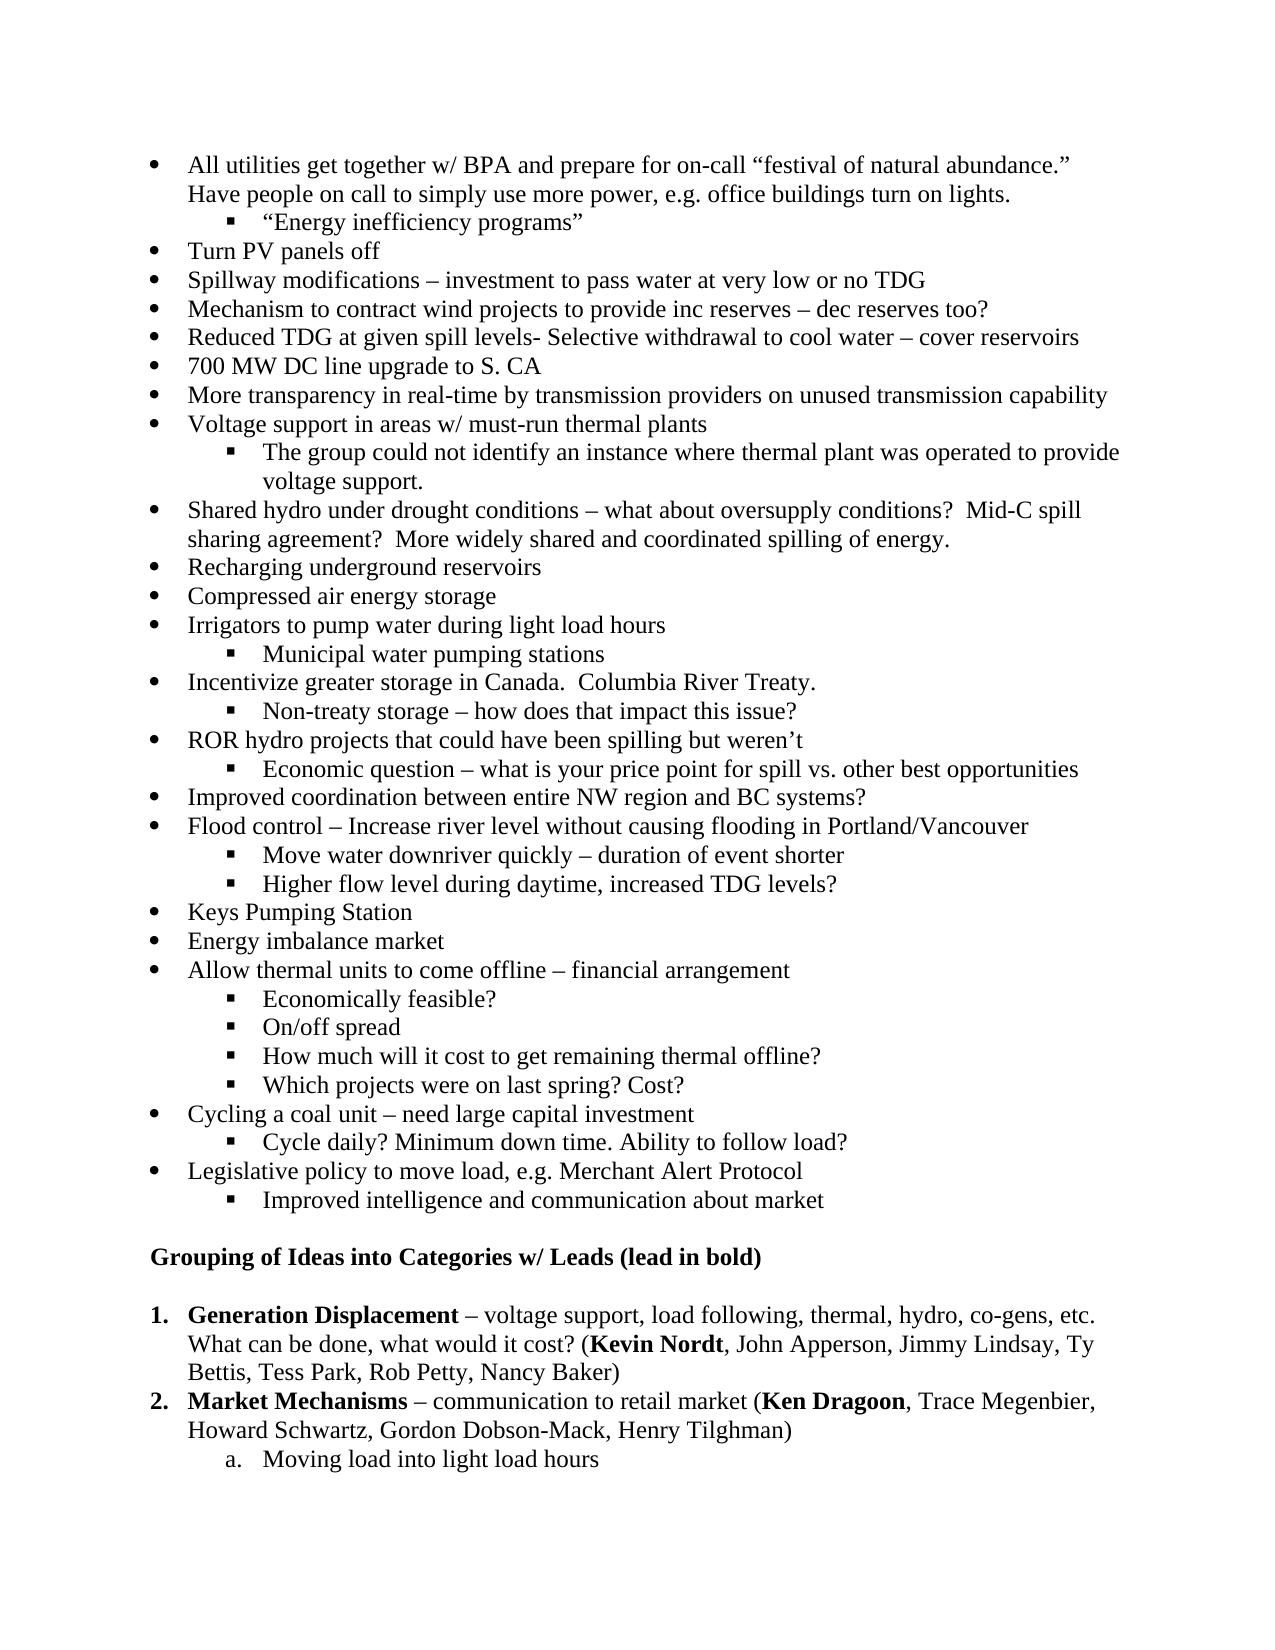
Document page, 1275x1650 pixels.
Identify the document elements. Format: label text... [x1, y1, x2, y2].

list ROR hydro projects that could have been spilling but weren’t [150, 725, 1125, 754]
list Compressed air energy storage [150, 581, 1125, 610]
list Recharging underground reservoirs [150, 552, 1125, 581]
list Allow thermal units to come offline – financial arrangement [150, 955, 1125, 984]
list Generation Displacement – voltage support, load following, thermal, hydro, co-gens, etc. What can be done, what would it cost? (Kevin Nordt, John Apperson, Jimmy Lindsay, Ty Bettis, Tess Park, Rob Petty, Nancy Baker) [150, 1300, 1125, 1386]
list Irrigators to pump water during light load hours [150, 610, 1125, 639]
list Municipal water pumping stations [225, 639, 1125, 667]
list 700 MW DC line upgrade to S. CA [150, 351, 1125, 380]
list Legislative policy to move load, e.g. Merchant Alert Protocol [150, 1156, 1125, 1185]
list Move water downriver quickly – duration of event shorter [225, 840, 1125, 869]
list Cycle daily? Minimum down time. Ability to follow load? [225, 1127, 1125, 1156]
list Improved coordination between entire NW region and BC systems? [150, 782, 1125, 811]
list Keys Pumping Station [150, 897, 1125, 926]
list Improved intelligence and communication about market [225, 1185, 1125, 1214]
list Spillway modifications – investment to pass water at very low or no TDG [150, 265, 1125, 294]
list Moving load into light load hours [225, 1444, 1125, 1472]
list Higher flow level during daytime, increased TDG levels? [225, 869, 1125, 897]
text Grouping of Ideas into Categories w/ Leads (lead in bold) [150, 1242, 1125, 1271]
list Non-treaty storage – how does that impact this issue? [225, 696, 1125, 725]
list The group could not identify an instance where thermal plant was operated to provide voltage support. [225, 437, 1125, 495]
list Incentivize greater storage in Canada. Columbia River Treaty. [150, 667, 1125, 696]
list Energy imbalance market [150, 926, 1125, 955]
list All utilities get together w/ BPA and prepare for on-call “festival of natural abundance.” Have people on call to simply use more power, e.g. office buildings turn on lights. [150, 150, 1125, 207]
list Flood control – Increase river level without causing flooding in Portland/Vancouver [150, 811, 1125, 840]
list Which projects were on last spring? Cost? [225, 1070, 1125, 1099]
list “Energy inefficiency programs” [225, 207, 1125, 236]
list Reduced TDG at given spill levels- Selective withdrawal to cool water – cover reservoirs [150, 322, 1125, 351]
list Voltage support in areas w/ must-run thermal plants [150, 409, 1125, 437]
list Cycling a coal unit – need large capital investment [150, 1099, 1125, 1127]
list Market Mechanisms – communication to retail market (Ken Dragoon, Trace Megenbier, Howard Schwartz, Gordon Dobson-Mack, Henry Tilghman) [150, 1386, 1125, 1444]
list Shared hydro under drought conditions – what about oversupply conditions? Mid-C spill sharing agreement? More widely shared and coordinated spilling of energy. [150, 495, 1125, 552]
list On/off spread [225, 1012, 1125, 1041]
list Turn PV panels off [150, 236, 1125, 265]
list Economically feasible? [225, 984, 1125, 1012]
list How much will it cost to get remaining thermal offline? [225, 1041, 1125, 1070]
list Mechanism to contract wind projects to provide inc reserves – dec reserves too? [150, 294, 1125, 322]
list More transparency in real-time by transmission providers on unused transmission capability [150, 380, 1125, 409]
list Economic question – what is your price point for spill vs. other best opportunities [225, 754, 1125, 782]
